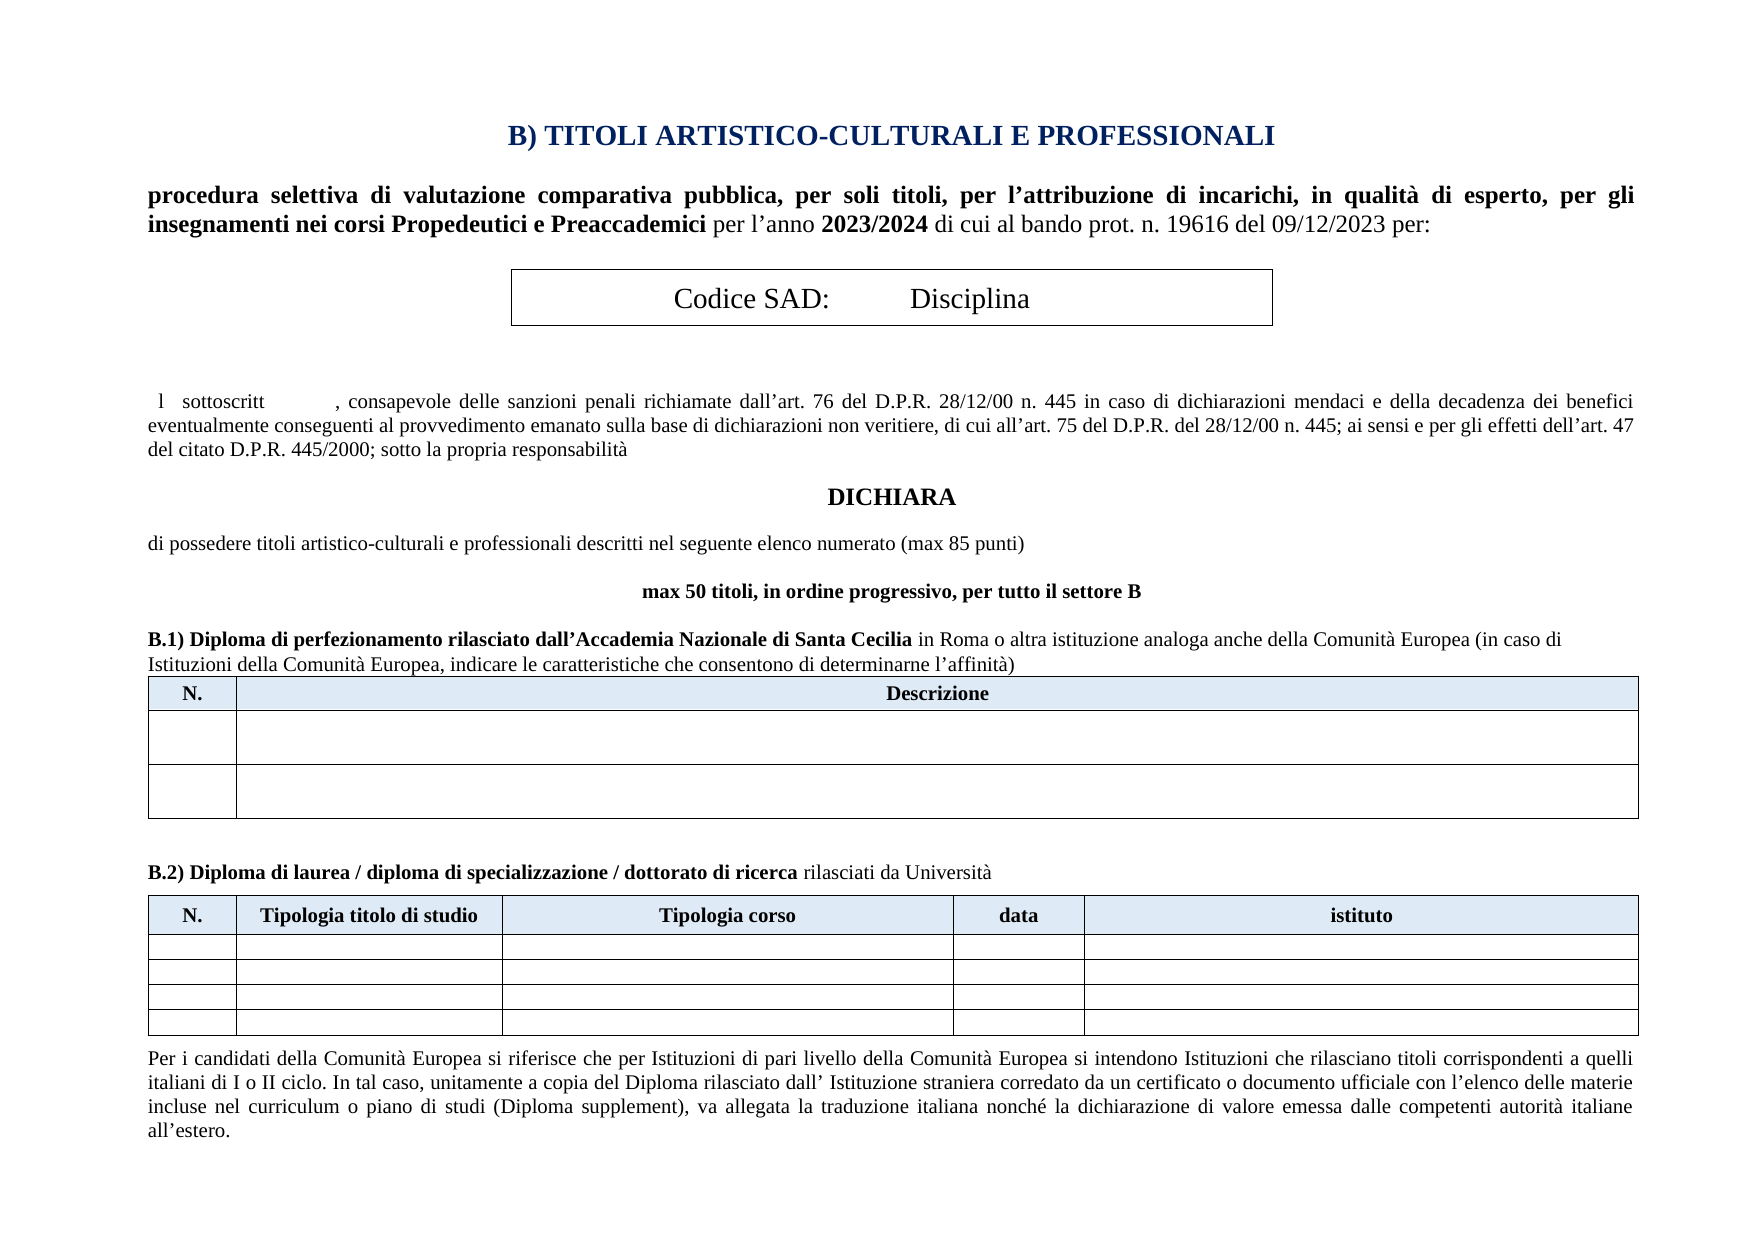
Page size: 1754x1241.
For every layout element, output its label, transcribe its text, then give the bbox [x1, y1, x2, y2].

table_cell [503, 935, 953, 959]
table_header istituto [1085, 896, 1638, 934]
table_cell [149, 935, 236, 959]
text di possedere titoli artistico-culturali e professionali descritti nel seguente elenco numerato (max 85 punti) [148, 531, 1636, 555]
table_cell [237, 711, 1638, 763]
table_cell [1085, 985, 1638, 1009]
table_cell [503, 960, 953, 984]
text procedura selettiva di valutazione comparativa pubblica, per soli titoli, per l’attribuzione di incarichi, in qualità di esperto, per gli insegnamenti nei corsi Propedeutici e Preaccademici per l’anno 2023/2024 di cui al bando prot. n. 19616 del 09/12/2023 per: [148, 180, 1636, 238]
table_cell [954, 935, 1084, 959]
table_header data [954, 896, 1084, 934]
table_header Tipologia titolo di studio [237, 896, 502, 934]
table_cell [237, 765, 1638, 817]
table_cell [237, 960, 502, 984]
text max 50 titoli, in ordine progressivo, per tutto il settore B [148, 579, 1636, 603]
table_cell [954, 960, 1084, 984]
table_cell [237, 985, 502, 1009]
table_cell [149, 711, 236, 763]
table_cell [1085, 1010, 1638, 1034]
table_cell [503, 985, 953, 1009]
table_header Descrizione [237, 677, 1638, 709]
table_cell [149, 1010, 236, 1034]
table_header Tipologia corso [503, 896, 953, 934]
table_cell [503, 1010, 953, 1034]
text B.2) Diploma di laurea / diploma di specializzazione / dottorato di ricerca rilasciati da Università [148, 860, 1636, 884]
text DICHIARA [148, 482, 1636, 510]
text B.1) Diploma di perfezionamento rilasciato dall’Accademia Nazionale di Santa Cecilia in Roma o altra istituzione analoga anche della Comunità Europea (in caso di Istituzioni della Comunità Europea, indicare le caratteristiche che consentono di determinarne l’affinità) [148, 627, 1636, 676]
text l sottoscritt , consapevole delle sanzioni penali richiamate dall’art. 76 del D.P.R. 28/12/00 n. 445 in caso di dichiarazioni mendaci e della decadenza dei benefici eventualmente conseguenti al provvedimento emanato sulla base di dichiarazioni non veritiere, di cui all’art. 75 del D.P.R. del 28/12/00 n. 445; ai sensi e per gli effetti dell’art. 47 del citato D.P.R. 445/2000; sotto la propria responsabilità [148, 388, 1636, 461]
table_cell [149, 985, 236, 1009]
text B) TITOLI ARTISTICO-CULTURALI E PROFESSIONALI [148, 118, 1636, 152]
text Per i candidati della Comunità Europea si riferisce che per Istituzioni di pari livello della Comunità Europea si intendono Istituzioni che rilasciano titoli corrispondenti a quelli italiani di I o II ciclo. In tal caso, unitamente a copia del Diploma rilasciato dall’ Istituzione straniera corredato da un certificato o documento ufficiale con l’elenco delle materie incluse nel curriculum o piano di studi (Diploma supplement), va allegata la traduzione italiana nonché la dichiarazione di valore emessa dalle competenti autorità italiane all’estero. [148, 1046, 1636, 1142]
table_cell [954, 985, 1084, 1009]
table_cell [237, 1010, 502, 1034]
table_cell [149, 765, 236, 817]
table_header N. [149, 677, 236, 709]
table_cell [149, 960, 236, 984]
table_cell [954, 1010, 1084, 1034]
table_cell [1085, 960, 1638, 984]
table_cell [237, 935, 502, 959]
table_header N. [149, 896, 236, 934]
table_header Codice SAD: Disciplina [512, 270, 1272, 325]
table_cell [1085, 935, 1638, 959]
